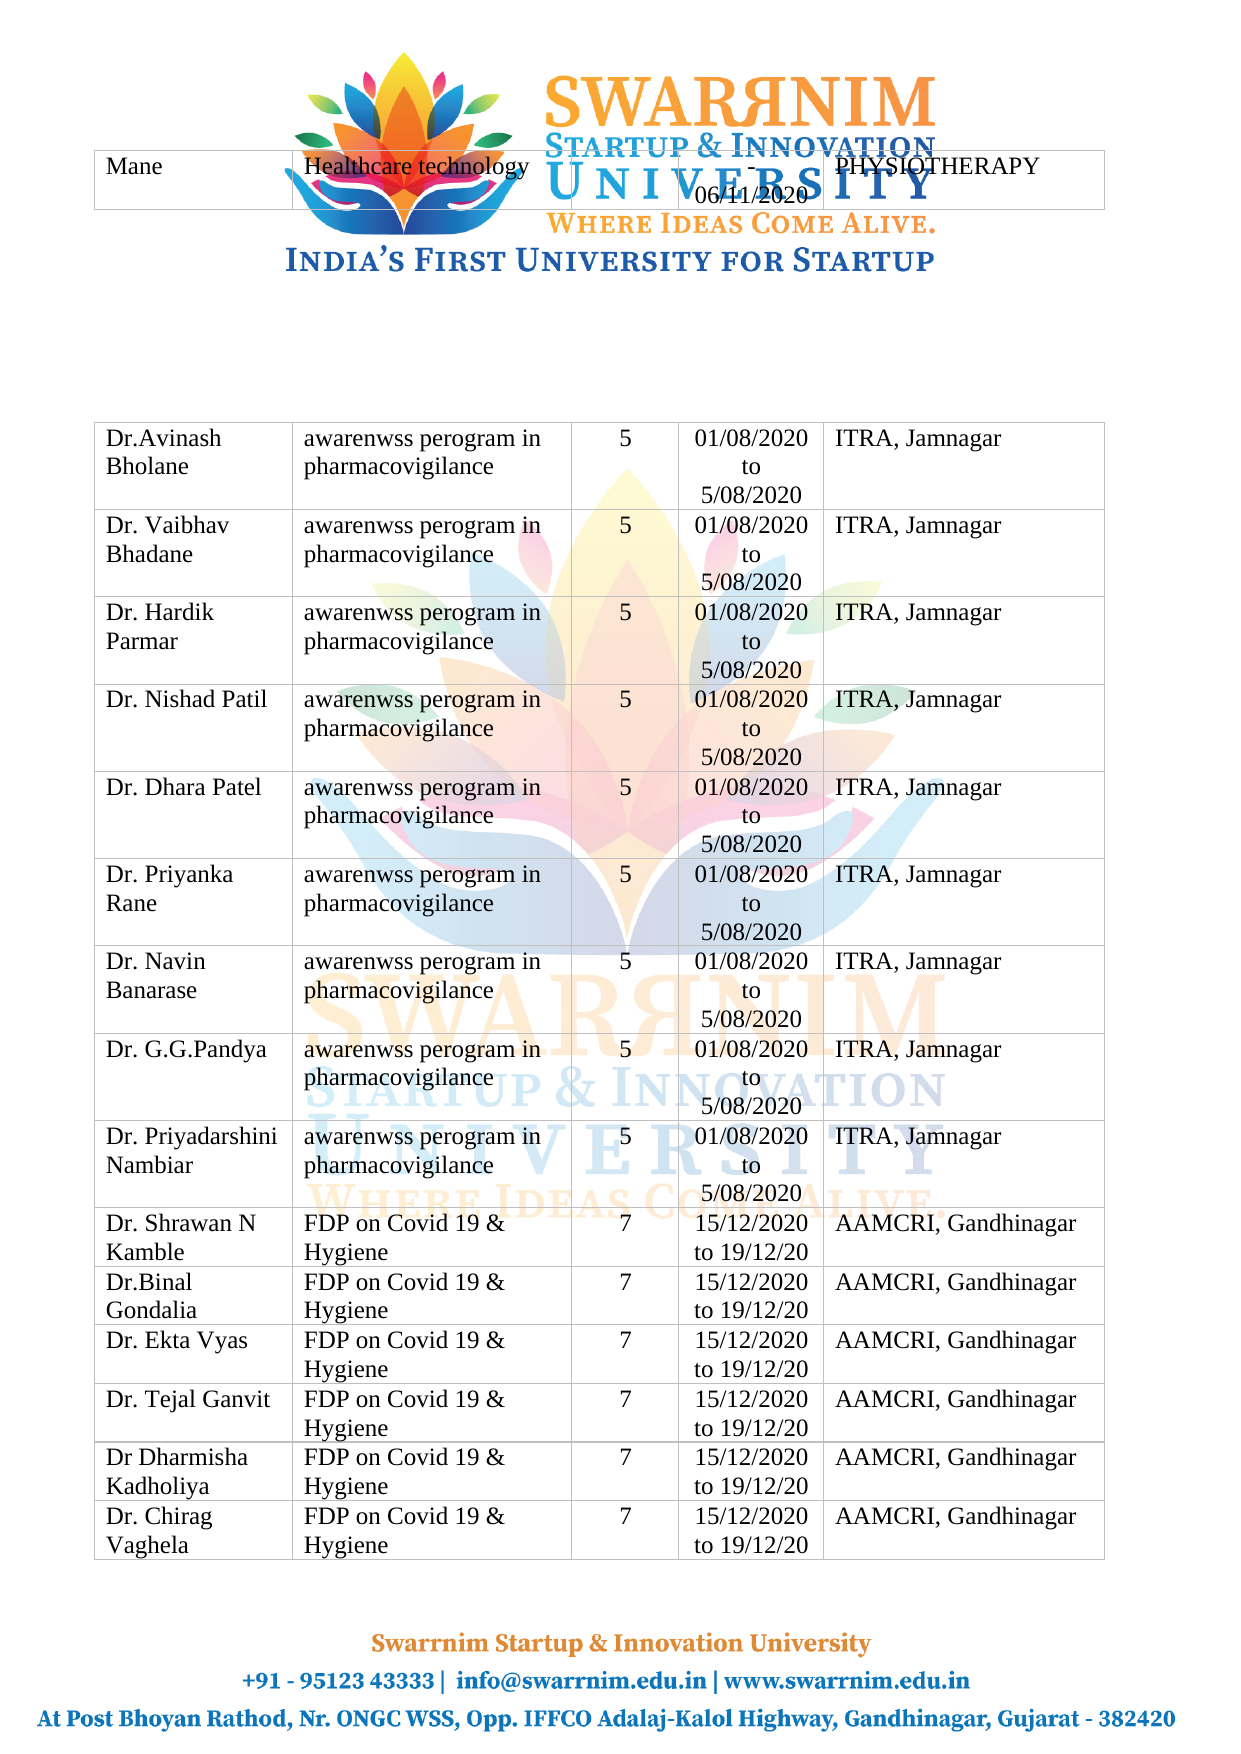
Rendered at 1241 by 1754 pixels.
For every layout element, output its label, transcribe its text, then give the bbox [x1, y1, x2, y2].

table_cell awarenwss perogram in pharmacovigilance [293, 946, 571, 1033]
table_cell 7 [572, 1501, 678, 1558]
table_cell awarenwss perogram in pharmacovigilance [293, 597, 571, 683]
table_cell Dr. Ekta Vyas [95, 1325, 292, 1383]
table_cell FDP on Covid 19 & Hygiene [293, 1325, 571, 1383]
table_cell Dr. Chirag Vaghela [95, 1501, 292, 1558]
table_cell 15/12/2020 to 19/12/20 [679, 1325, 823, 1383]
table_cell awarenwss perogram in pharmacovigilance [293, 1121, 571, 1207]
table_cell ITRA, Jamnagar [824, 1121, 1104, 1207]
table_cell 01/08/2020 to 5/08/2020 [679, 1121, 823, 1207]
table_header awarenwss perogram in pharmacovigilance [293, 423, 571, 509]
table_cell 01/08/2020 to 5/08/2020 [679, 1034, 823, 1120]
table_cell awarenwss perogram in pharmacovigilance [293, 772, 571, 858]
table_cell Dr. Tejal Ganvit [95, 1384, 292, 1441]
table_header 5 [572, 423, 678, 509]
table_cell FDP on Covid 19 & Hygiene [293, 1267, 571, 1324]
table_cell awarenwss perogram in pharmacovigilance [293, 510, 571, 596]
table_cell 01/08/2020 to 5/08/2020 [679, 859, 823, 945]
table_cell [679, 151, 823, 208]
table_cell Dr. Navin Banarase [95, 946, 292, 1033]
table_cell Dr. Hardik Parmar [95, 597, 292, 683]
table_cell 01/08/2020 to 5/08/2020 [679, 510, 823, 596]
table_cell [293, 151, 571, 208]
table_cell Dr. Vaibhav Bhadane [95, 510, 292, 596]
table_cell AAMCRI, Gandhinagar [824, 1325, 1104, 1383]
table_cell AAMCRI, Gandhinagar [824, 1501, 1104, 1558]
table_cell AAMCRI, Gandhinagar [824, 1443, 1104, 1500]
table_cell 5 [572, 151, 678, 208]
table_header 01/08/2020 to 5/08/2020 [679, 423, 823, 509]
table_cell 01/08/2020 to 5/08/2020 [679, 946, 823, 1033]
table_cell ITRA, Jamnagar [824, 1034, 1104, 1120]
table_cell ITRA, Jamnagar [824, 510, 1104, 596]
table_cell Dr.Binal Gondalia [95, 1267, 292, 1324]
table_header ITRA, Jamnagar [824, 423, 1104, 509]
table_cell ITRA, Jamnagar [824, 859, 1104, 945]
table_cell ITRA, Jamnagar [824, 772, 1104, 858]
table_cell Dr. Shrawan N Kamble [95, 1208, 292, 1266]
table_cell 01/08/2020 to 5/08/2020 [679, 597, 823, 683]
table_cell Dr. Nishad Patil [95, 685, 292, 771]
table_cell awarenwss perogram in pharmacovigilance [293, 859, 571, 945]
table_cell Dr. Dhara Patel [95, 772, 292, 858]
table_cell Dr. G.G.Pandya [95, 1034, 292, 1120]
table_cell AAMCRI, Gandhinagar [824, 1208, 1104, 1266]
table_cell 7 [572, 1267, 678, 1324]
table_cell ITRA, Jamnagar [824, 946, 1104, 1033]
table_cell FDP on Covid 19 & Hygiene [293, 1384, 571, 1441]
table_cell Mr.Harshad Mane [95, 151, 292, 208]
table_cell 5 [572, 510, 678, 596]
table_cell 5 [572, 859, 678, 945]
table_cell 15/12/2020 to 19/12/20 [679, 1267, 823, 1324]
table_header Dr.Avinash Bholane [95, 423, 292, 509]
table_cell ITRA, Jamnagar [824, 597, 1104, 683]
table_cell AAMCRI, Gandhinagar [824, 1384, 1104, 1441]
table_cell 5 [572, 946, 678, 1033]
table_cell 15/12/2020 to 19/12/20 [679, 1208, 823, 1266]
table_cell awarenwss perogram in pharmacovigilance [293, 1034, 571, 1120]
picture [0, 0, 1237, 1754]
table_cell 7 [572, 1384, 678, 1441]
table_cell 5 [572, 1034, 678, 1120]
table_cell 5 [572, 1121, 678, 1207]
table_cell ITRA, Jamnagar [824, 685, 1104, 771]
table_cell 7 [572, 1208, 678, 1266]
table_cell 5 [572, 772, 678, 858]
table_cell Dr. Priyadarshini Nambiar [95, 1121, 292, 1207]
table_cell 15/12/2020 to 19/12/20 [679, 1443, 823, 1500]
table_cell awarenwss perogram in pharmacovigilance [293, 685, 571, 771]
table_cell Dr Dharmisha Kadholiya [95, 1443, 292, 1500]
table_cell 15/12/2020 to 19/12/20 [679, 1384, 823, 1441]
table_cell 5 [572, 597, 678, 683]
table_cell 15/12/2020 to 19/12/20 [679, 1501, 823, 1558]
table_cell FDP on Covid 19 & Hygiene [293, 1443, 571, 1500]
table_cell AAMCRI, Gandhinagar [824, 1267, 1104, 1324]
table_cell 7 [572, 1443, 678, 1500]
table_cell 01/08/2020 to 5/08/2020 [679, 772, 823, 858]
table_cell 5 [572, 685, 678, 771]
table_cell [824, 151, 1104, 208]
table_cell FDP on Covid 19 & Hygiene [293, 1501, 571, 1558]
table_cell FDP on Covid 19 & Hygiene [293, 1208, 571, 1266]
table_cell 7 [572, 1325, 678, 1383]
table_cell 01/08/2020 to 5/08/2020 [679, 685, 823, 771]
table_cell Dr. Priyanka Rane [95, 859, 292, 945]
